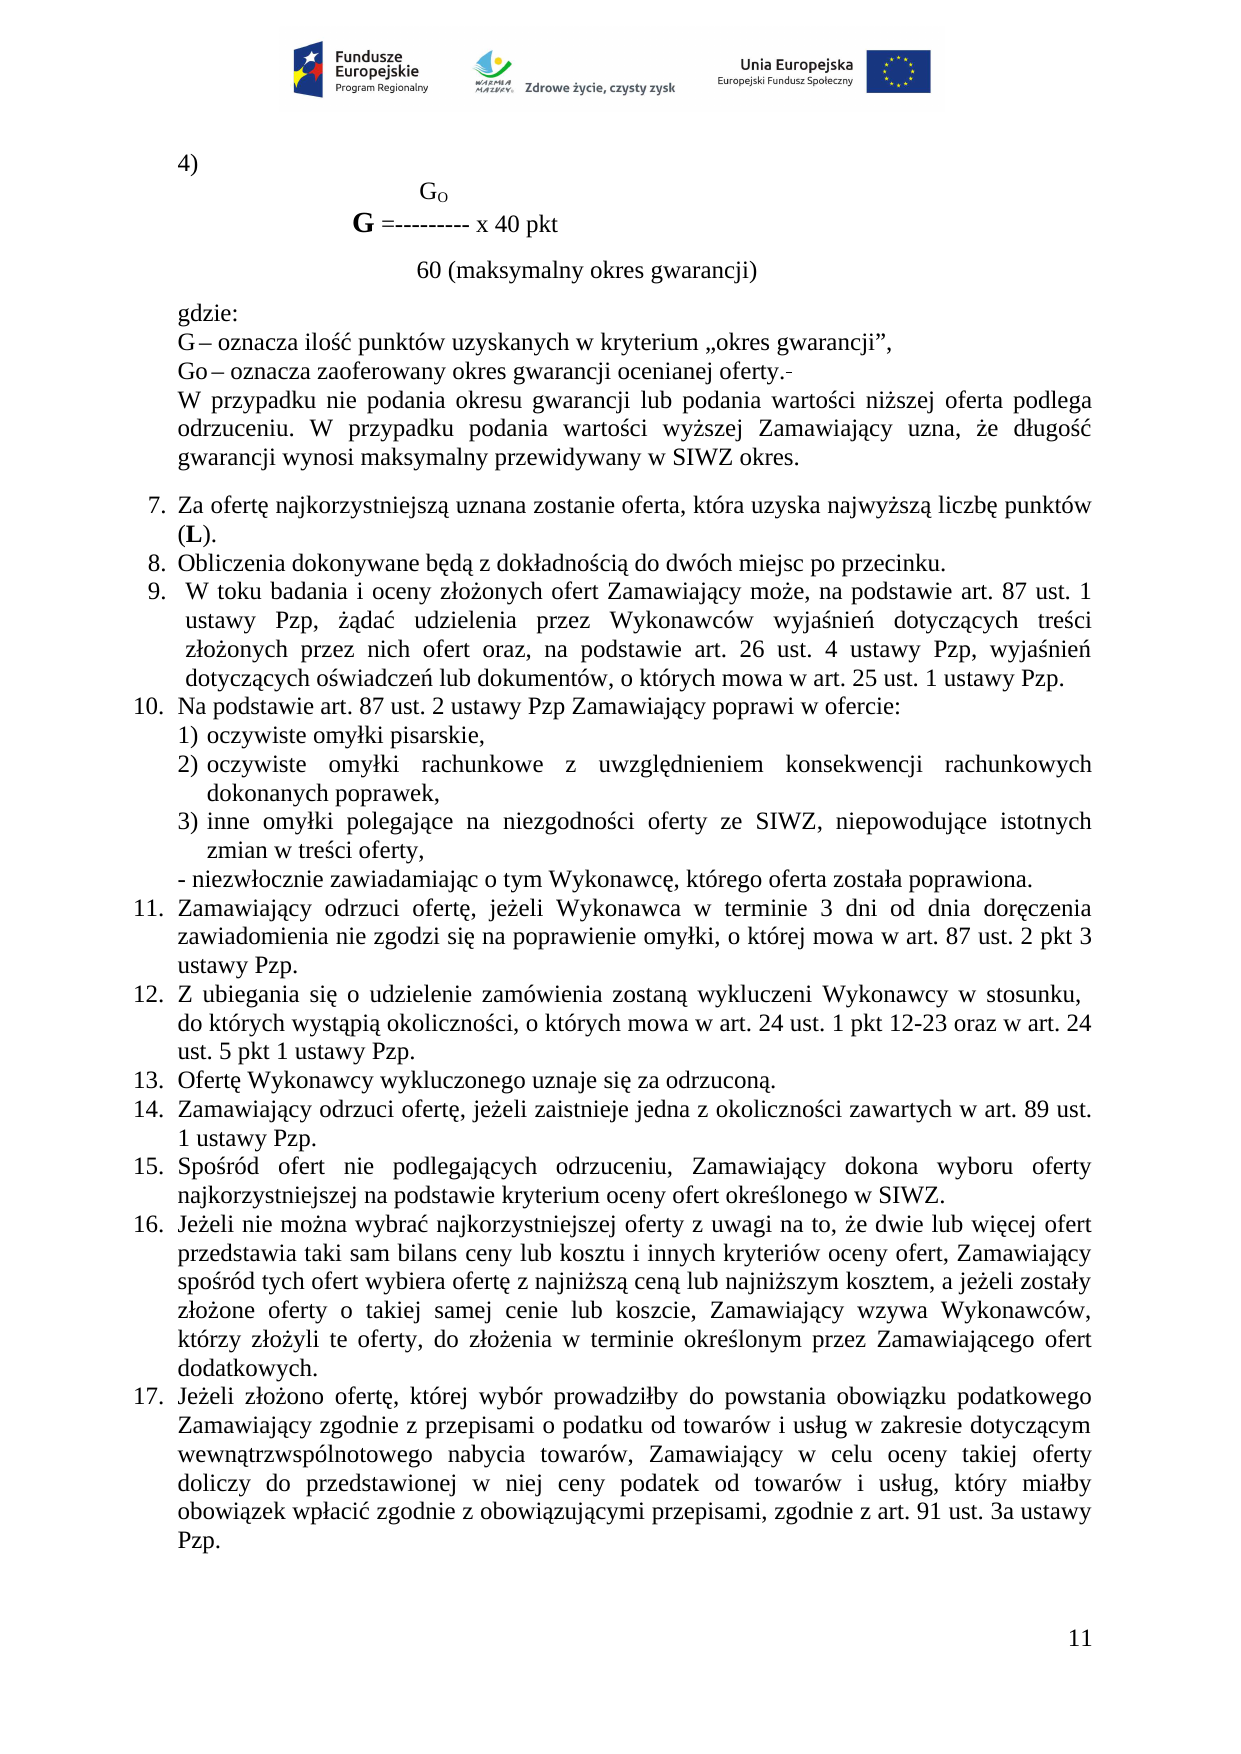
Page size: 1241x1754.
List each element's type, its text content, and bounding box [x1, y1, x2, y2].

text Go – oznacza zaoferowany okres gwarancji ocenianej oferty. [177, 356, 1093, 385]
list Spośród ofert nie podlegających odrzuceniu, Zamawiający dokona wyboru oferty najkorzystniejszej na podstawie kryterium oceny ofert określonego w SIWZ. [133, 1151, 1093, 1209]
text GO [207, 176, 1093, 205]
text W przypadku nie podania okresu gwarancji lub podania wartości niższej oferta podlega odrzuceniu. W przypadku podania wartości wyższej Zamawiający uzna, że długość gwarancji wynosi maksymalny przewidywany w SIWZ okres. [177, 385, 1093, 471]
list Zamawiający odrzuci ofertę, jeżeli Wykonawca w terminie 3 dni od dnia doręczenia zawiadomienia nie zgodzi się na poprawienie omyłki, o której mowa w art. 87 ust. 2 pkt 3 ustawy Pzp. [133, 893, 1093, 979]
list inne omyłki polegające na niezgodności oferty ze SIWZ, niepowodujące istotnych zmian w treści oferty, [177, 806, 1093, 864]
list 60 (maksymalny okres gwarancji) [148, 255, 1093, 284]
list Obliczenia dokonywane będą z dokładnością do dwóch miejsc po przecinku. [148, 548, 1093, 576]
list Za ofertę najkorzystniejszą uznana zostanie oferta, która uzyska najwyższą liczbę punktów (L). [148, 490, 1093, 548]
list Zamawiający odrzuci ofertę, jeżeli zaistnieje jedna z okoliczności zawartych w art. 89 ust. 1 ustawy Pzp. [133, 1094, 1093, 1151]
list oczywiste omyłki rachunkowe z uwzględnieniem konsekwencji rachunkowych dokonanych poprawek, [177, 749, 1093, 806]
list Ofertę Wykonawcy wykluczonego uznaje się za odrzuconą. [133, 1065, 1093, 1094]
list Na podstawie art. 87 ust. 2 ustawy Pzp Zamawiający poprawi w ofercie: [133, 691, 1093, 720]
list W toku badania i oceny złożonych ofert Zamawiający może, na podstawie art. 87 ust. 1 ustawy Pzp, żądać udzielenia przez Wykonawców wyjaśnień dotyczących treści złożonych przez nich ofert oraz, na podstawie art. 26 ust. 4 ustawy Pzp, wyjaśnień dotyczących oświadczeń lub dokumentów, o których mowa w art. 25 ust. 1 ustawy Pzp. [148, 576, 1093, 691]
list oczywiste omyłki pisarskie, [177, 720, 1093, 749]
list G =--------- x 40 pkt [148, 205, 1093, 239]
list Jeżeli złożono ofertę, której wybór prowadziłby do powstania obowiązku podatkowego Zamawiający zgodnie z przepisami o podatku od towarów i usług w zakresie dotyczącym wewnątrzwspólnotowego nabycia towarów, Zamawiający w celu oceny takiej oferty doliczy do przedstawionej w niej ceny podatek od towarów i usług, który miałby obowiązek wpłacić zgodnie z obowiązującymi przepisami, zgodnie z art. 91 ust. 3a ustawy Pzp. [133, 1381, 1093, 1554]
text G – oznacza ilość punktów uzyskanych w kryterium „okres gwarancji”, [177, 327, 1093, 356]
list Jeżeli nie można wybrać najkorzystniejszej oferty z uwagi na to, że dwie lub więcej ofert przedstawia taki sam bilans ceny lub kosztu i innych kryteriów oceny ofert, Zamawiający spośród tych ofert wybiera ofertę z najniższą ceną lub najniższym kosztem, a jeżeli zostały złożone oferty o takiej samej cenie lub koszcie, Zamawiający wzywa Wykonawców, którzy złożyli te oferty, do złożenia w terminie określonym przez Zamawiającego ofert dodatkowych. [133, 1209, 1093, 1381]
text - niezwłocznie zawiadamiając o tym Wykonawcę, którego oferta została poprawiona. [177, 864, 1093, 893]
text gdzie: [177, 298, 1093, 327]
list Z ubiegania się o udzielenie zamówienia zostaną wykluczeni Wykonawcy w stosunku, do których wystąpią okoliczności, o których mowa w art. 24 ust. 1 pkt 12-23 oraz w art. 24 ust. 5 pkt 1 ustawy Pzp. [133, 979, 1093, 1065]
